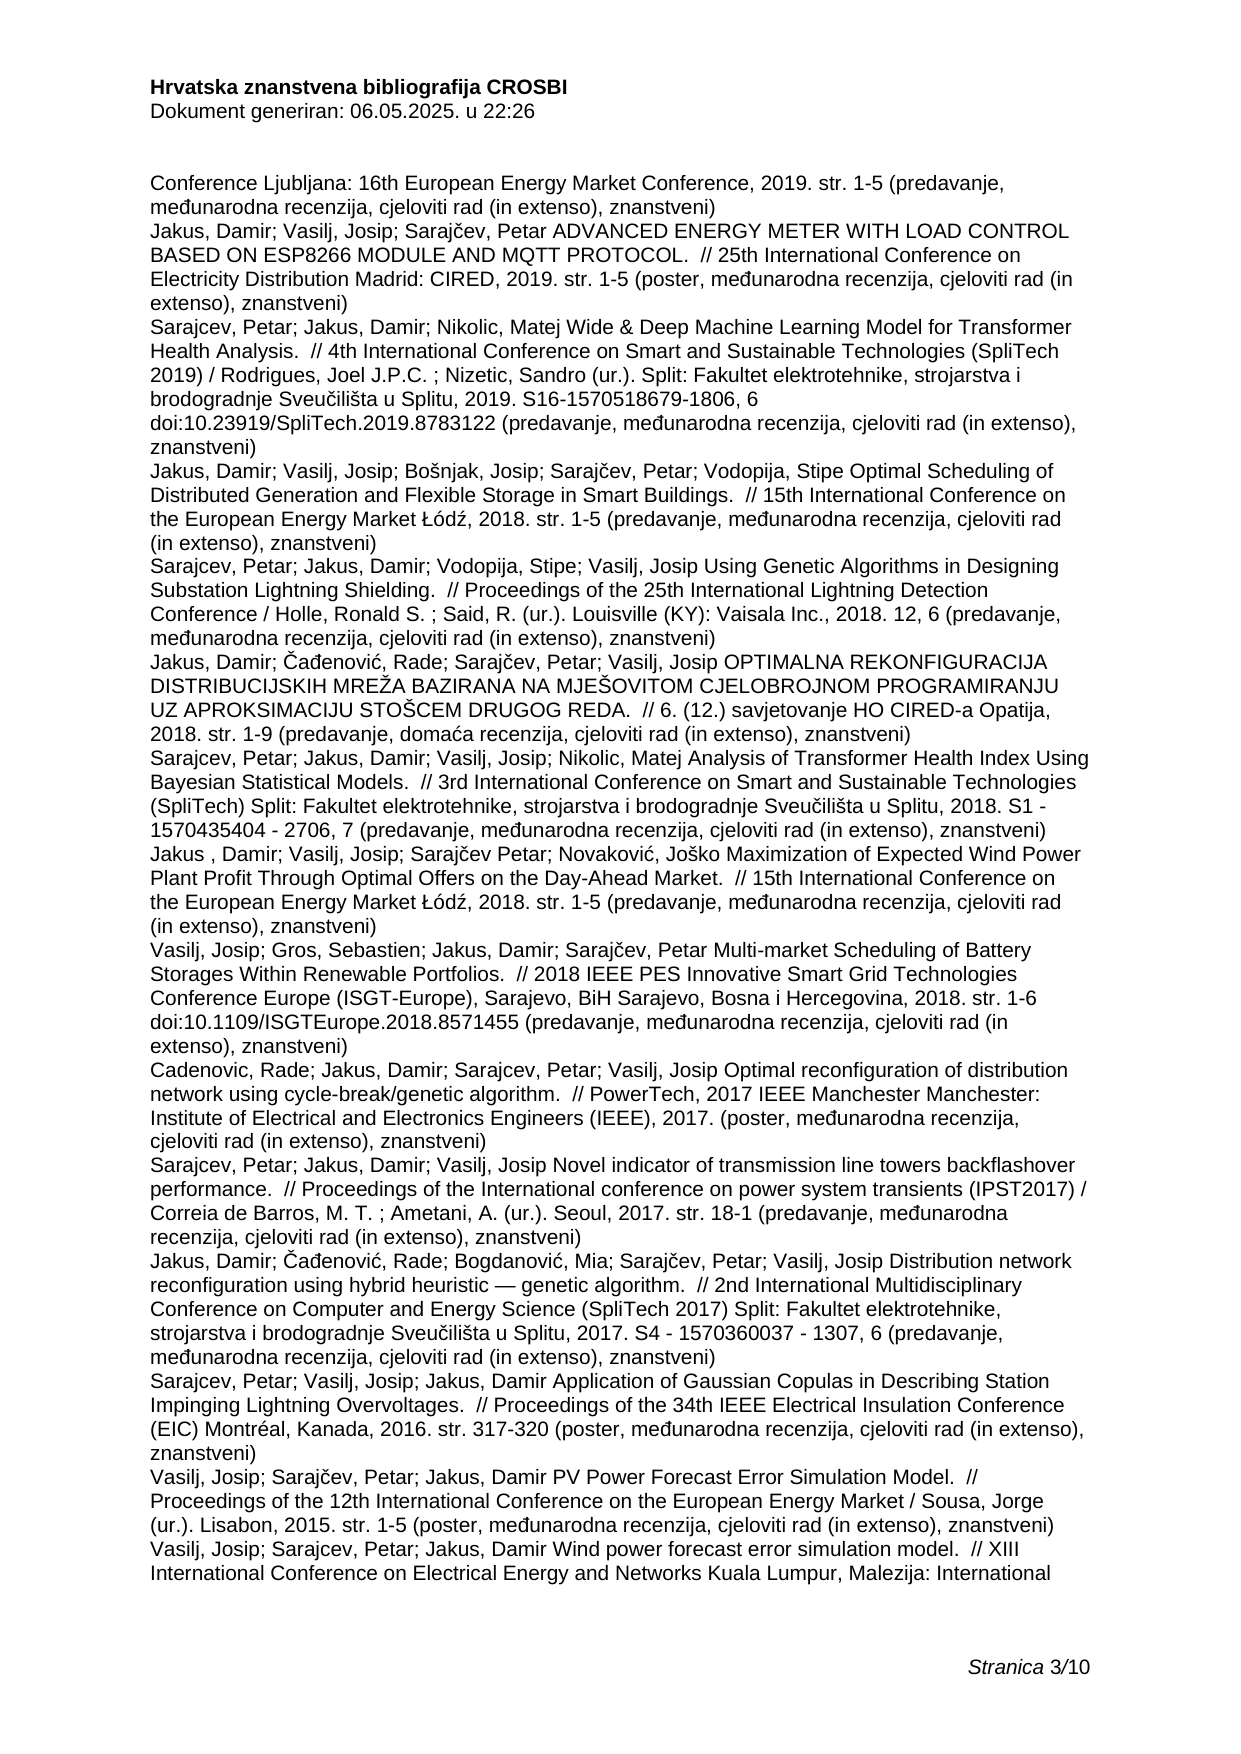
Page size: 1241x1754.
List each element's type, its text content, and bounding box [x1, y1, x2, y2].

text Sarajcev, Petar; Jakus, Damir; Nikolic, Matej [150, 315, 1090, 458]
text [150, 1537, 1090, 1584]
text Vasilj, Josip; Sarajčev, Petar; Jakus, Damir [150, 1465, 1090, 1537]
text Jakus, Damir; Vasilj, Josip; Bošnjak, Josip; Sarajčev, Petar; Vodopija, Stipe [150, 458, 1090, 554]
text Sarajcev, Petar; Jakus, Damir; Vasilj, Josip [150, 1153, 1090, 1249]
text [150, 1369, 1090, 1465]
text Cadenovic, Rade; Jakus, Damir; Sarajcev, Petar; Vasilj, Josip [150, 1057, 1090, 1153]
text Jakus, Damir; Čađenović, Rade; Bogdanović, Mia; Sarajčev, Petar; Vasilj, Josip [150, 1249, 1090, 1369]
text Sarajcev, Petar; Jakus, Damir; Vodopija, Stipe; Vasilj, Josip [150, 554, 1090, 650]
text Sarajcev, Petar; Jakus, Damir; Vasilj, Josip; Nikolic, Matej [150, 746, 1090, 842]
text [150, 171, 1090, 219]
text Jakus, Damir; Vasilj, Josip; Sarajčev, Petar [150, 219, 1090, 315]
text Jakus, Damir; Čađenović, Rade; Sarajčev, Petar; Vasilj, Josip [150, 650, 1090, 746]
text Jakus , Damir; Vasilj, Josip; Sarajčev Petar; Novaković, Joško [150, 842, 1090, 938]
text Vasilj, Josip; Gros, Sebastien; Jakus, Damir; Sarajčev, Petar [150, 938, 1090, 1057]
